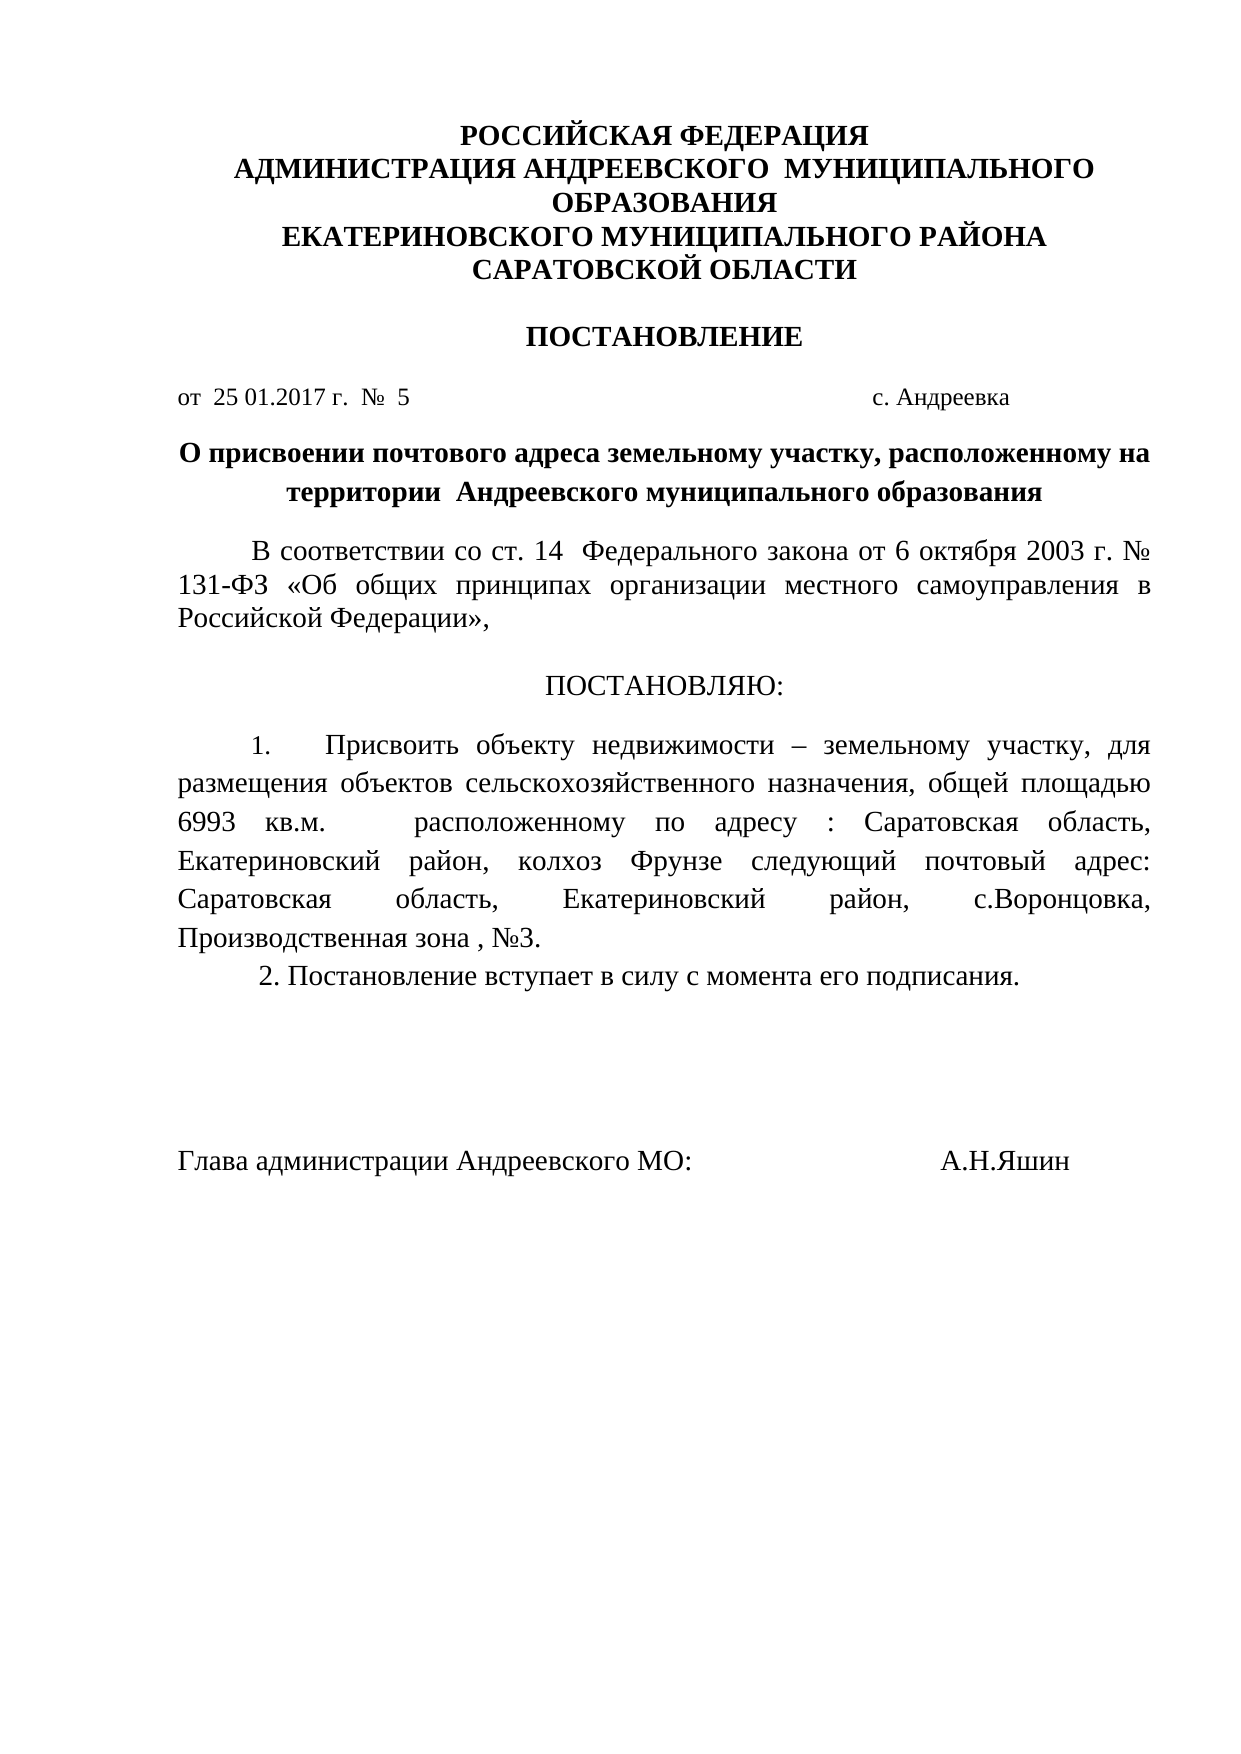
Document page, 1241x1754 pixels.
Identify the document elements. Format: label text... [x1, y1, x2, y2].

text от 25 01.2017 г. № 5 с. Андреевка [177, 382, 1152, 410]
text ЕКАТЕРИНОВСКОГО МУНИЦИПАЛЬНОГО РАЙОНА [177, 219, 1152, 252]
text О присвоении почтового адреса земельному участку, расположенному на территории Андреевского муниципального образования [177, 436, 1152, 508]
text Глава администрации Андреевского МО: А.Н.Яшин [177, 1143, 1152, 1176]
text ПОСТАНОВЛЯЮ: [177, 668, 1152, 701]
text САРАТОВСКОЙ ОБЛАСТИ [177, 252, 1152, 286]
list Присвоить объекту недвижимости – земельному участку, для размещения объектов сельскохозяйственного назначения, общей площадью 6993 кв.м. расположенному по адресу : Саратовская область, Екатериновский район, колхоз Фрунзе следующий почтовый адрес: Саратовская область, Екатериновский район, с.Воронцовка, Производственная зона , №3. [177, 727, 1152, 953]
text АДМИНИСТРАЦИЯ АНДРЕЕВСКОГО МУНИЦИПАЛЬНОГО ОБРАЗОВАНИЯ [177, 152, 1152, 219]
list 2. Постановление вступает в силу с момента его подписания. [177, 958, 1152, 992]
text РОССИЙСКАЯ ФЕДЕРАЦИЯ [177, 118, 1152, 152]
text ПОСТАНОВЛЕНИЕ [177, 319, 1152, 353]
text В соответствии со ст. 14 Федерального закона от 6 октября . № 131-ФЗ «Об общих принципах организации местного самоуправления в Российской Федерации», [177, 533, 1152, 634]
